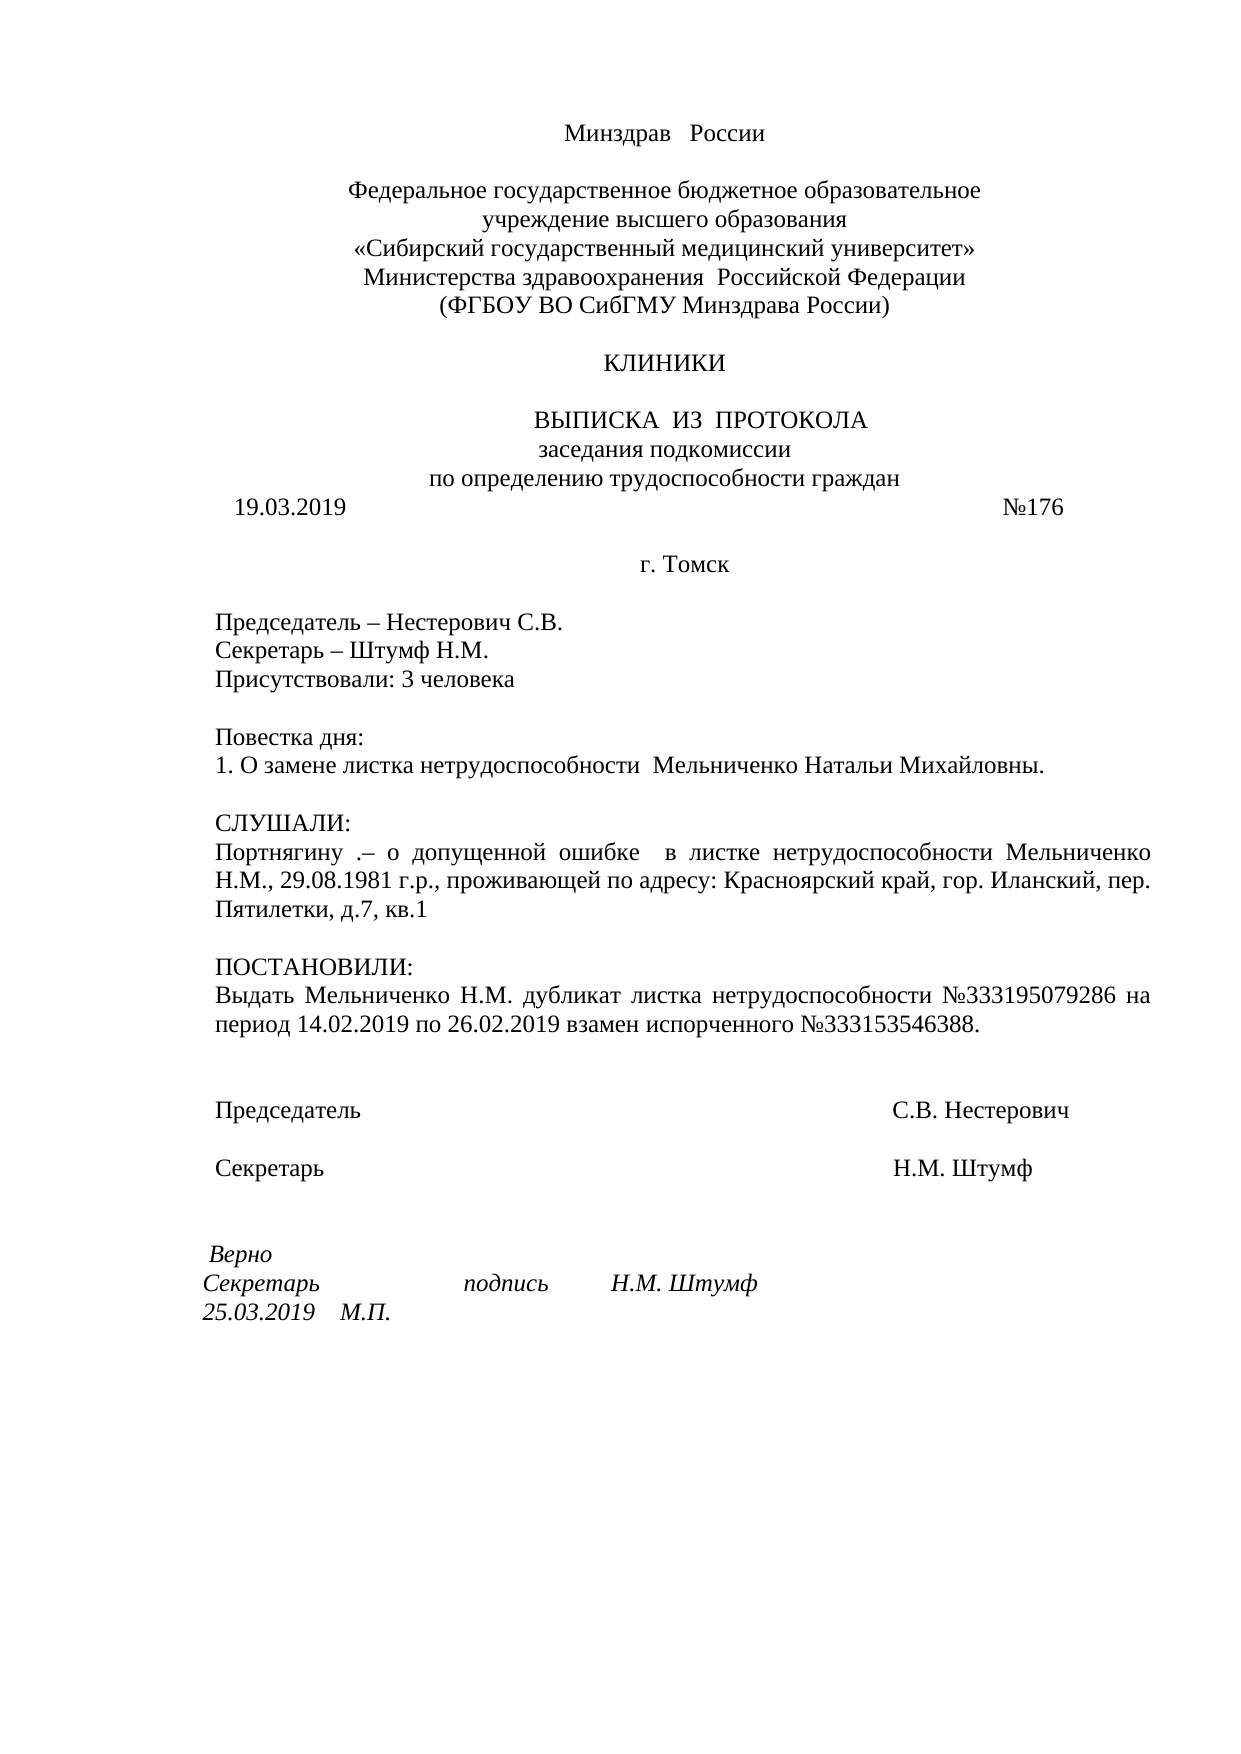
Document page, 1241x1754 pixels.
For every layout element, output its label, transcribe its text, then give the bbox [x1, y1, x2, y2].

text Выдать Мельниченко Н.М. дубликат листка нетрудоспособности №333195079286 на период 14.02.2019 по 26.02.2019 взамен испорченного №333153546388. [215, 981, 1152, 1038]
text «Сибирский государственный медицинский университет» [177, 233, 1152, 262]
text 19.03.2019 №176 [233, 492, 1152, 521]
text Минздрав России [177, 118, 1152, 147]
text СЛУШАЛИ: [215, 808, 1152, 837]
text по определению трудоспособности граждан [177, 463, 1152, 492]
text Портнягину .– о допущенной ошибке в листке нетрудоспособности Мельниченко Н.М., 29.08.1981 г.р., проживающей по адресу: Красноярский край, гор. Иланский, пер. Пятилетки, д.7, кв.1 [215, 837, 1152, 923]
text КЛИНИКИ [177, 348, 1152, 377]
text Повестка дня: [215, 722, 1152, 751]
text Председатель С.В. Нестерович [215, 1096, 1152, 1124]
text Секретарь подпись Н.М. Штумф [177, 1268, 1152, 1297]
text Секретарь – Штумф Н.М. [215, 636, 1152, 664]
text Секретарь Н.М. Штумф [215, 1153, 1152, 1182]
text заседания подкомиссии [177, 434, 1152, 463]
text Министерства здравоохранения Российской Федерации [177, 262, 1152, 291]
text Федеральное государственное бюджетное образовательное [177, 176, 1152, 204]
text ВЫПИСКА ИЗ ПРОТОКОЛА [533, 406, 1152, 434]
text Председатель – Нестерович С.В. [215, 607, 1152, 636]
text Присутствовали: 3 человека [215, 664, 1152, 693]
text г. Томск [177, 549, 1152, 578]
text (ФГБОУ ВО СибГМУ Минздрава России) [177, 291, 1152, 319]
text учреждение высшего образования [177, 204, 1152, 233]
text 1. О замене листка нетрудоспособности Мельниченко Натальи Михайловны. [215, 751, 1152, 779]
text Верно [177, 1239, 1152, 1268]
text ПОСТАНОВИЛИ: [215, 952, 1152, 981]
text 25.03.2019 М.П. [177, 1297, 1152, 1326]
